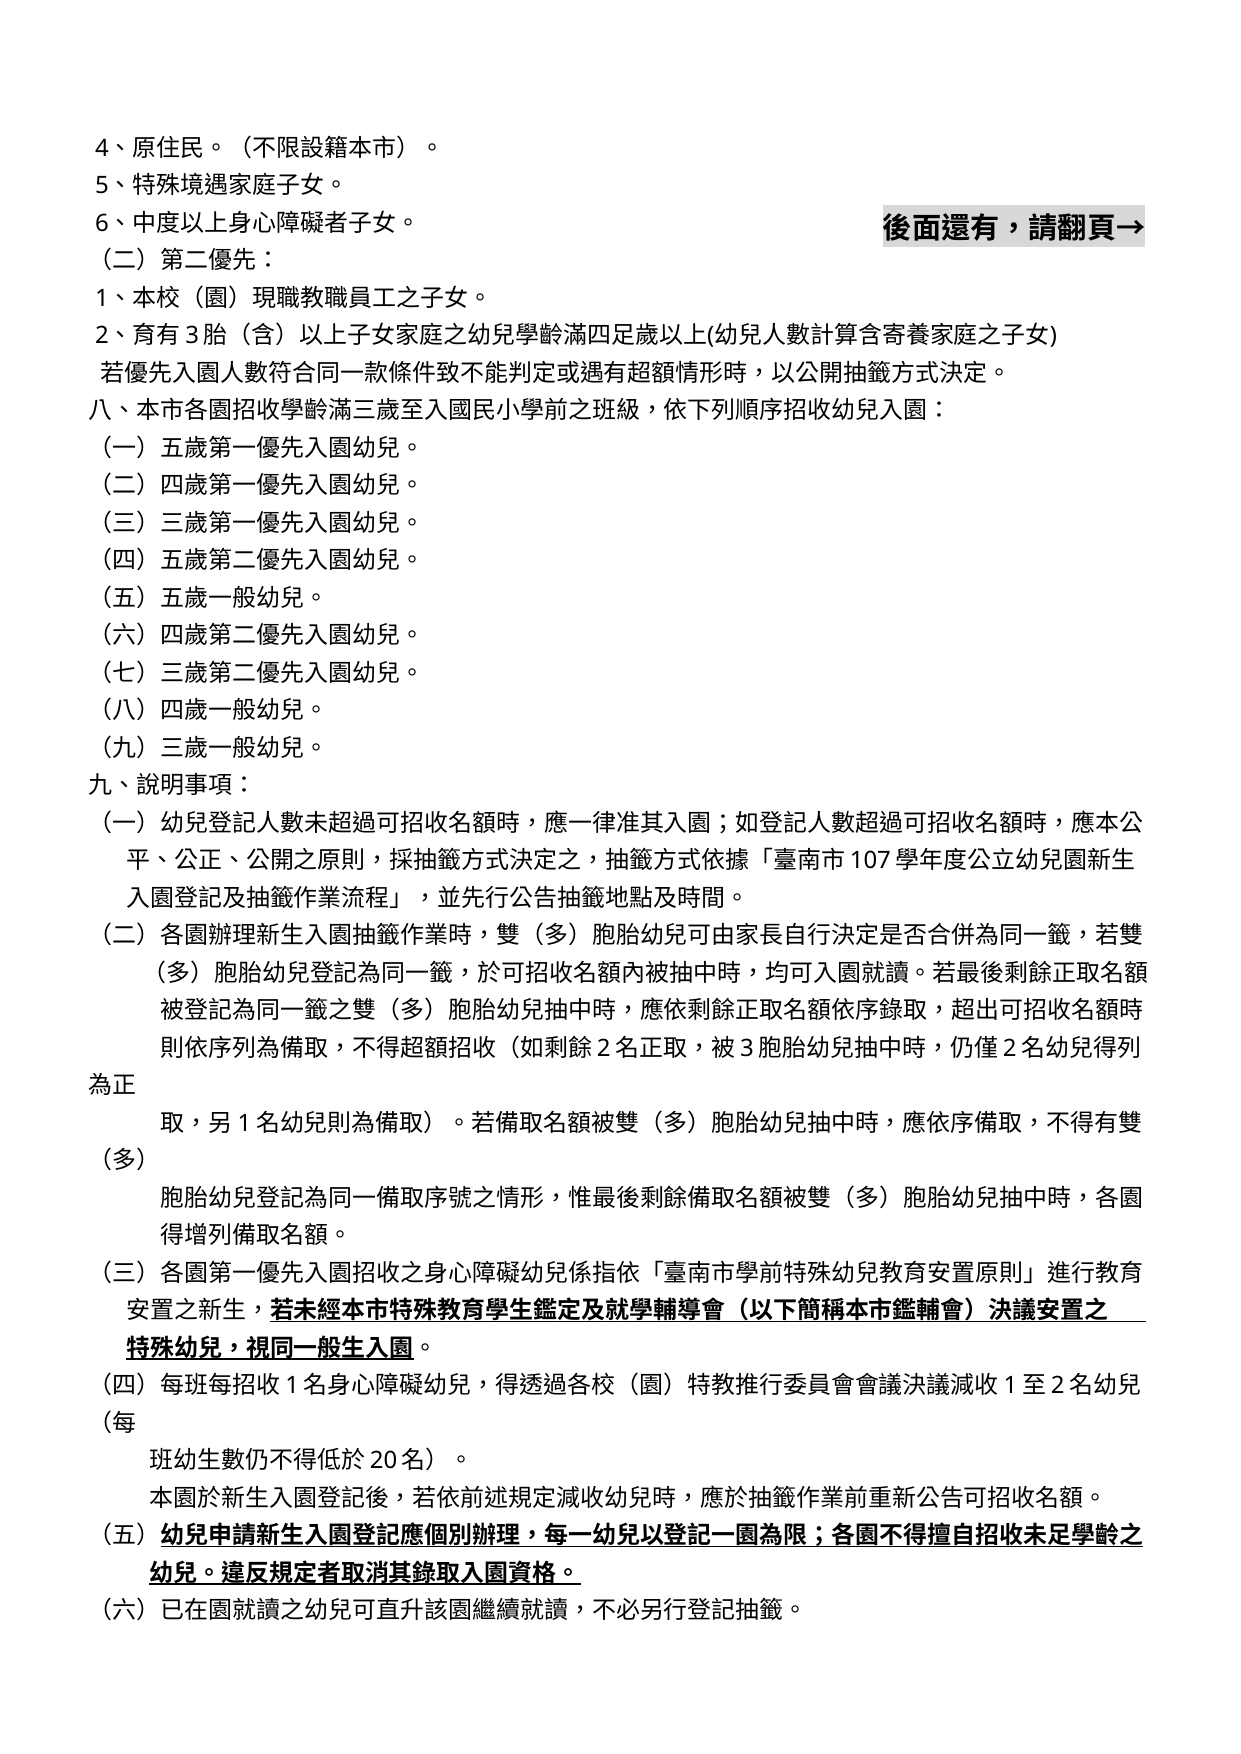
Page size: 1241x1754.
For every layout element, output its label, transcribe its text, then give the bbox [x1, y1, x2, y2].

text （六）四歲第二優先入園幼兒。 [89, 614, 1152, 652]
text 6、中度以上身心障礙者子女。 [89, 202, 838, 239]
text 取，另1名幼兒則為備取）。若備取名額被雙（多）胞胎幼兒抽中時，應依序備取，不得有雙（多） [89, 1102, 1152, 1177]
text 入園登記及抽籤作業流程」，並先行公告抽籤地點及時間。 [89, 877, 1152, 914]
text 本園於新生入園登記後，若依前述規定減收幼兒時，應於抽籤作業前重新公告可招收名額。 [89, 1477, 1152, 1514]
text （八）四歲一般幼兒。 [89, 689, 1152, 727]
text （一）幼兒登記人數未超過可招收名額時，應一律准其入園；如登記人數超過可招收名額時，應本公 [89, 802, 1152, 839]
text 班幼生數仍不得低於20名）。 [89, 1439, 1152, 1477]
text 則依序列為備取，不得超額招收（如剩餘2名正取，被3胞胎幼兒抽中時，仍僅2名幼兒得列為正 [89, 1027, 1152, 1102]
text （三）三歲第一優先入園幼兒。 [89, 502, 1152, 539]
text 幼兒。違反規定者取消其錄取入園資格。 [89, 1552, 1152, 1589]
text （四）每班每招收1名身心障礙幼兒，得透過各校（園）特教推行委員會會議決議減收1至2名幼兒（每 [89, 1364, 1152, 1439]
text 平、公正、公開之原則，採抽籤方式決定之，抽籤方式依據「臺南市107學年度公立幼兒園新生 [89, 839, 1152, 877]
text （一）五歲第一優先入園幼兒。 [89, 427, 1152, 464]
text （四）五歲第二優先入園幼兒。 [89, 539, 1152, 577]
text 5、特殊境遇家庭子女。 [89, 164, 1152, 202]
text （二）四歲第一優先入園幼兒。 [89, 464, 1152, 502]
text （二）第二優先： [89, 239, 1152, 277]
text （五）幼兒申請新生入園登記應個別辦理，每一幼兒以登記一園為限；各園不得擅自招收未足學齡之 [89, 1514, 1152, 1552]
text 得增列備取名額。 [89, 1214, 1152, 1252]
text 被登記為同一籤之雙（多）胞胎幼兒抽中時，應依剩餘正取名額依序錄取，超出可招收名額時 [89, 989, 1152, 1027]
text （九）三歲一般幼兒。 [89, 727, 1152, 764]
text 特殊幼兒，視同一般生入園。 [89, 1327, 1152, 1364]
text （多）胞胎幼兒登記為同一籤，於可招收名額內被抽中時，均可入園就讀。若最後剩餘正取名額 [89, 952, 1152, 989]
text 4、原住民。（不限設籍本市）。 [89, 127, 1152, 164]
text 2、育有3胎（含）以上子女家庭之幼兒學齡滿四足歲以上(幼兒人數計算含寄養家庭之子女) [89, 314, 1152, 352]
text 胞胎幼兒登記為同一備取序號之情形，惟最後剩餘備取名額被雙（多）胞胎幼兒抽中時，各園 [89, 1177, 1152, 1214]
text 若優先入園人數符合同一款條件致不能判定或遇有超額情形時，以公開抽籤方式決定。 [89, 352, 1152, 389]
text 安置之新生，若未經本市特殊教育學生鑑定及就學輔導會（以下簡稱本市鑑輔會）決議安置之 [89, 1289, 1152, 1327]
text （五）五歲一般幼兒。 [89, 577, 1152, 614]
text 1、本校（園）現職教職員工之子女。 [89, 277, 1152, 314]
text （七）三歲第二優先入園幼兒。 [89, 652, 1152, 689]
text （六）已在園就讀之幼兒可直升該園繼續就讀，不必另行登記抽籤。 [89, 1589, 1152, 1627]
text 九、說明事項： [89, 764, 1152, 802]
text 八、本市各園招收學齡滿三歲至入國民小學前之班級，依下列順序招收幼兒入園： [89, 389, 1152, 427]
text （二）各園辦理新生入園抽籤作業時，雙（多）胞胎幼兒可由家長自行決定是否合併為同一籤，若雙 [89, 914, 1152, 952]
text （三）各園第一優先入園招收之身心障礙幼兒係指依「臺南市學前特殊幼兒教育安置原則」進行教育 [89, 1252, 1152, 1289]
